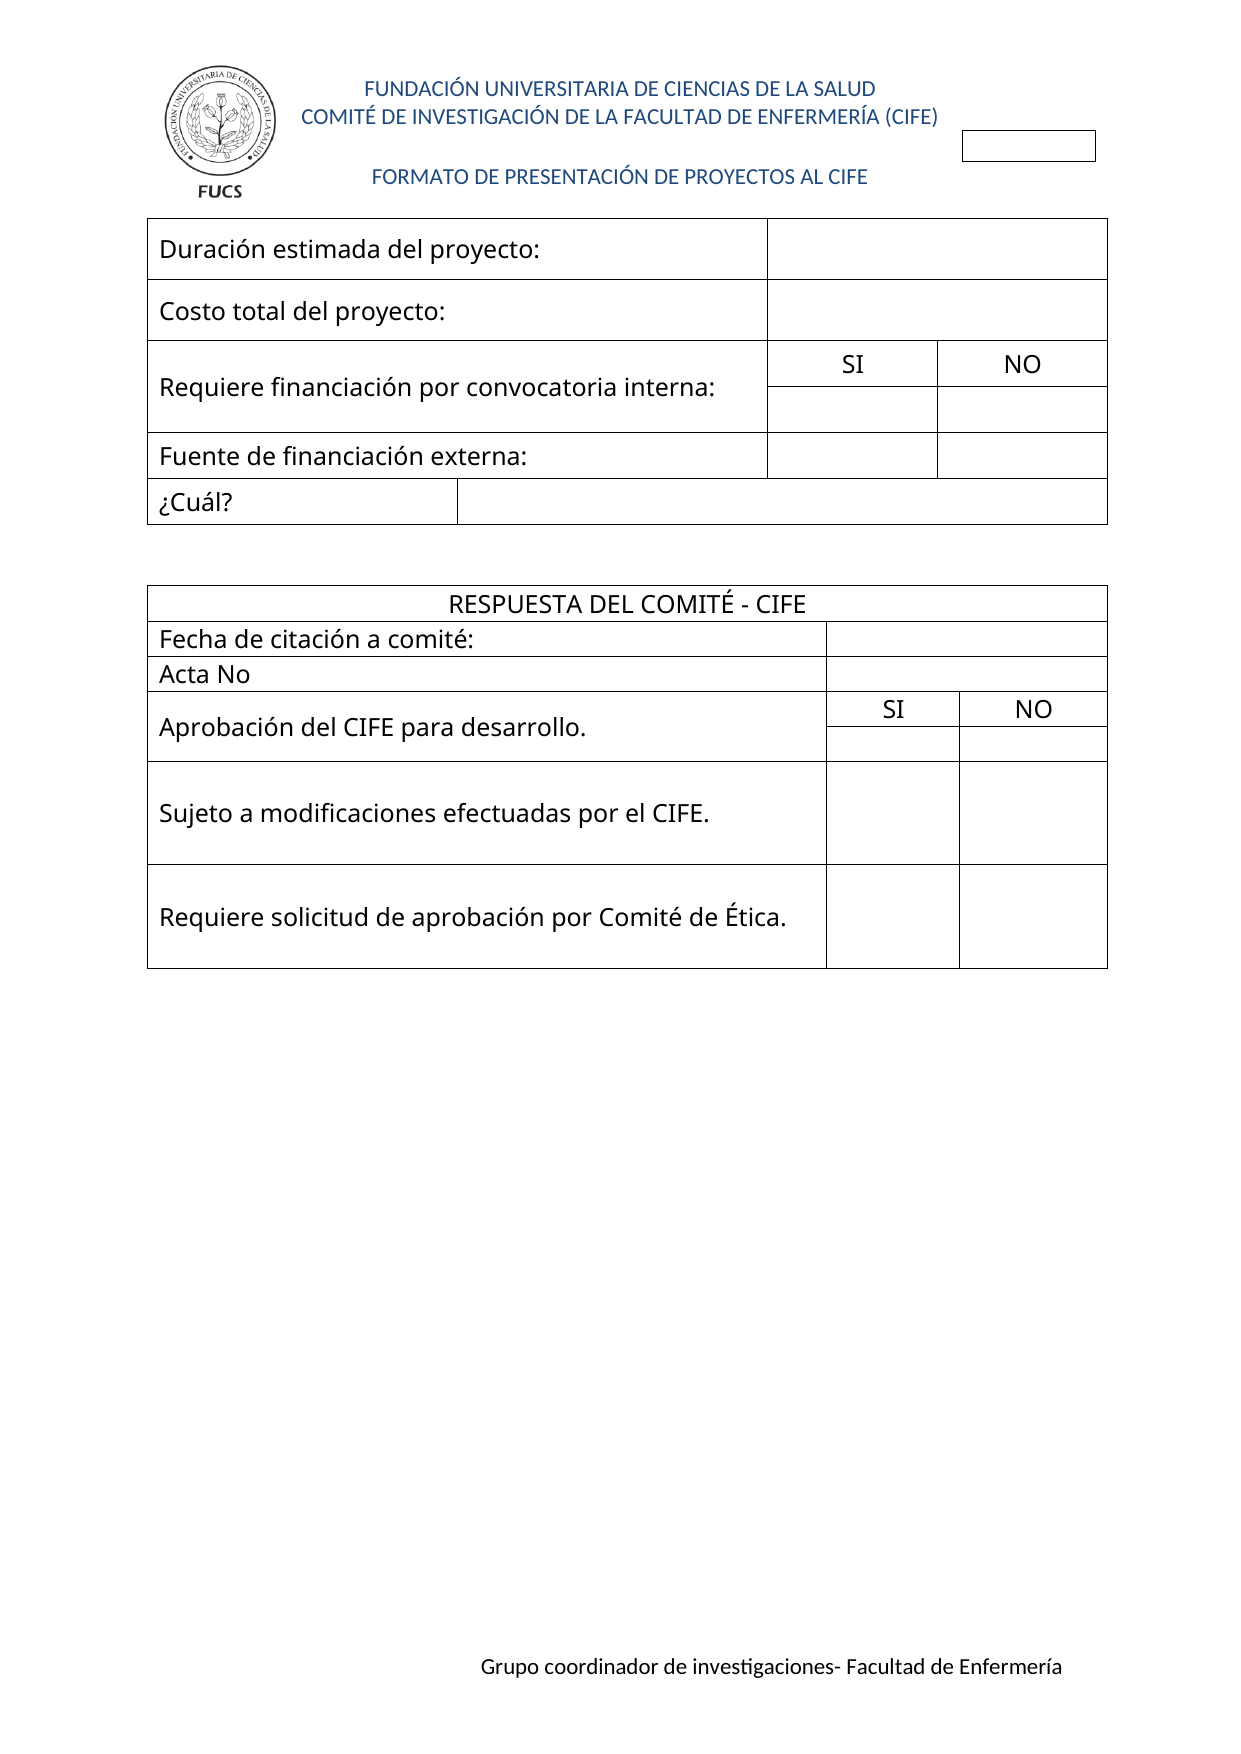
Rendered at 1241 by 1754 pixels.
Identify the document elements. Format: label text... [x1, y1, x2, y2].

table_cell [768, 387, 937, 432]
table_cell SI [768, 341, 937, 386]
table_cell [960, 865, 1107, 967]
table_cell Sujeto a modificaciones efectuadas por el CIFE. [148, 762, 826, 864]
table_cell [827, 865, 959, 967]
table_cell Requiere solicitud de aprobación por Comité de Ética. [148, 865, 826, 967]
table_cell [458, 479, 1107, 524]
picture [154, 59, 286, 204]
table_cell ¿Cuál? [148, 479, 457, 524]
table_cell Fecha de citación a comité: [148, 622, 826, 656]
table_cell [827, 657, 1107, 691]
table_header Duración estimada del proyecto: [148, 219, 767, 279]
table_cell NO [960, 692, 1107, 726]
table_cell [960, 762, 1107, 864]
table_cell NO [938, 341, 1107, 386]
table_cell [768, 433, 937, 478]
table_header [768, 219, 1107, 279]
table_cell [938, 433, 1107, 478]
table_cell SI [827, 692, 959, 726]
table_cell [938, 387, 1107, 432]
table_cell Requiere financiación por convocatoria interna: [148, 341, 767, 432]
table_cell [827, 762, 959, 864]
table_cell [960, 727, 1107, 761]
table_cell [768, 280, 1107, 340]
table_cell [827, 727, 959, 761]
table_cell Fuente de financiación externa: [148, 433, 767, 478]
table_cell Aprobación del CIFE para desarrollo. [148, 692, 826, 761]
table_header RESPUESTA DEL COMITÉ - CIFE [148, 586, 1107, 621]
table_cell [827, 622, 1107, 656]
table_cell Costo total del proyecto: [148, 280, 767, 340]
table_cell Acta No [148, 657, 826, 691]
